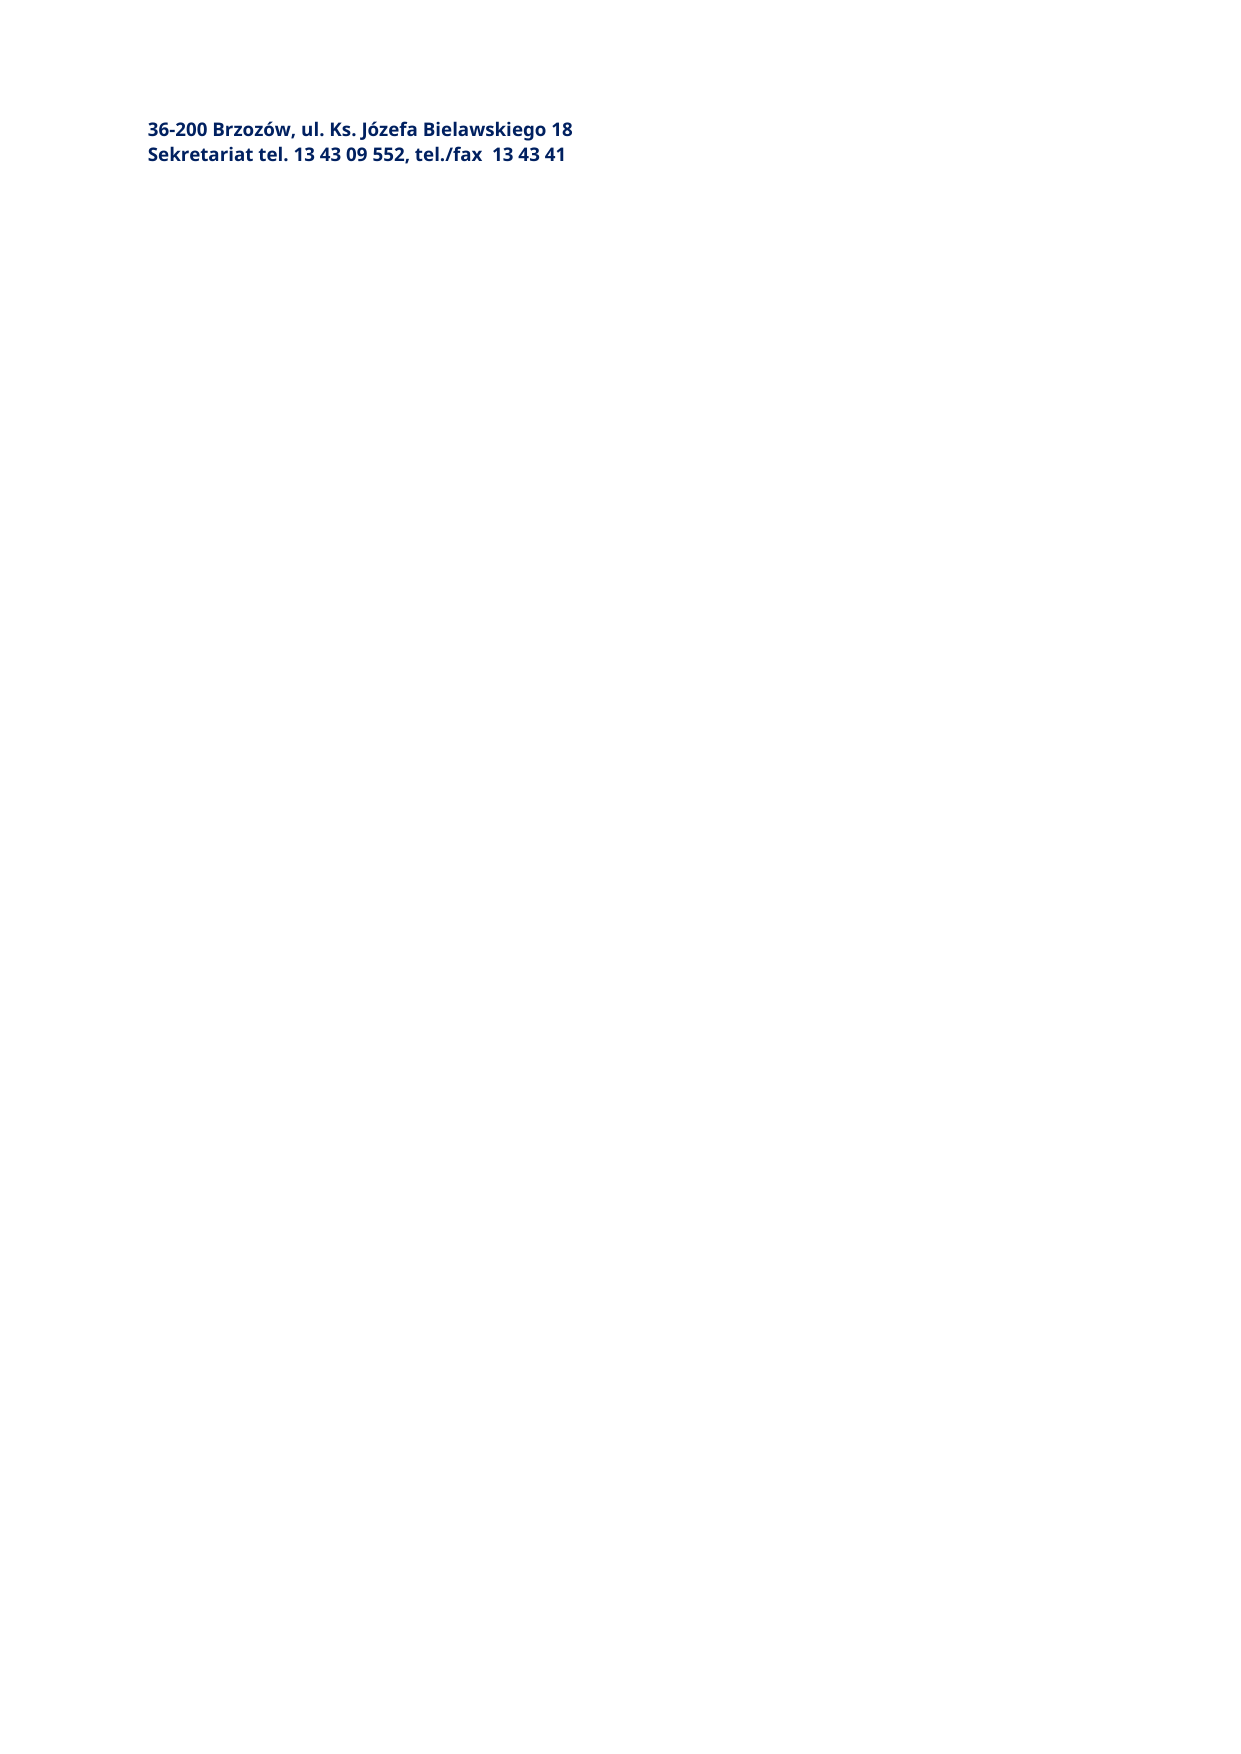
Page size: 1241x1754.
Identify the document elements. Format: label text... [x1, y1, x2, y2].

text 36-200 Brzozów, ul. Ks. Józefa Bielawskiego 18 [148, 116, 1093, 142]
text Sekretariat tel. 13 43 09 552, tel./fax 13 43 41 [148, 142, 1093, 167]
